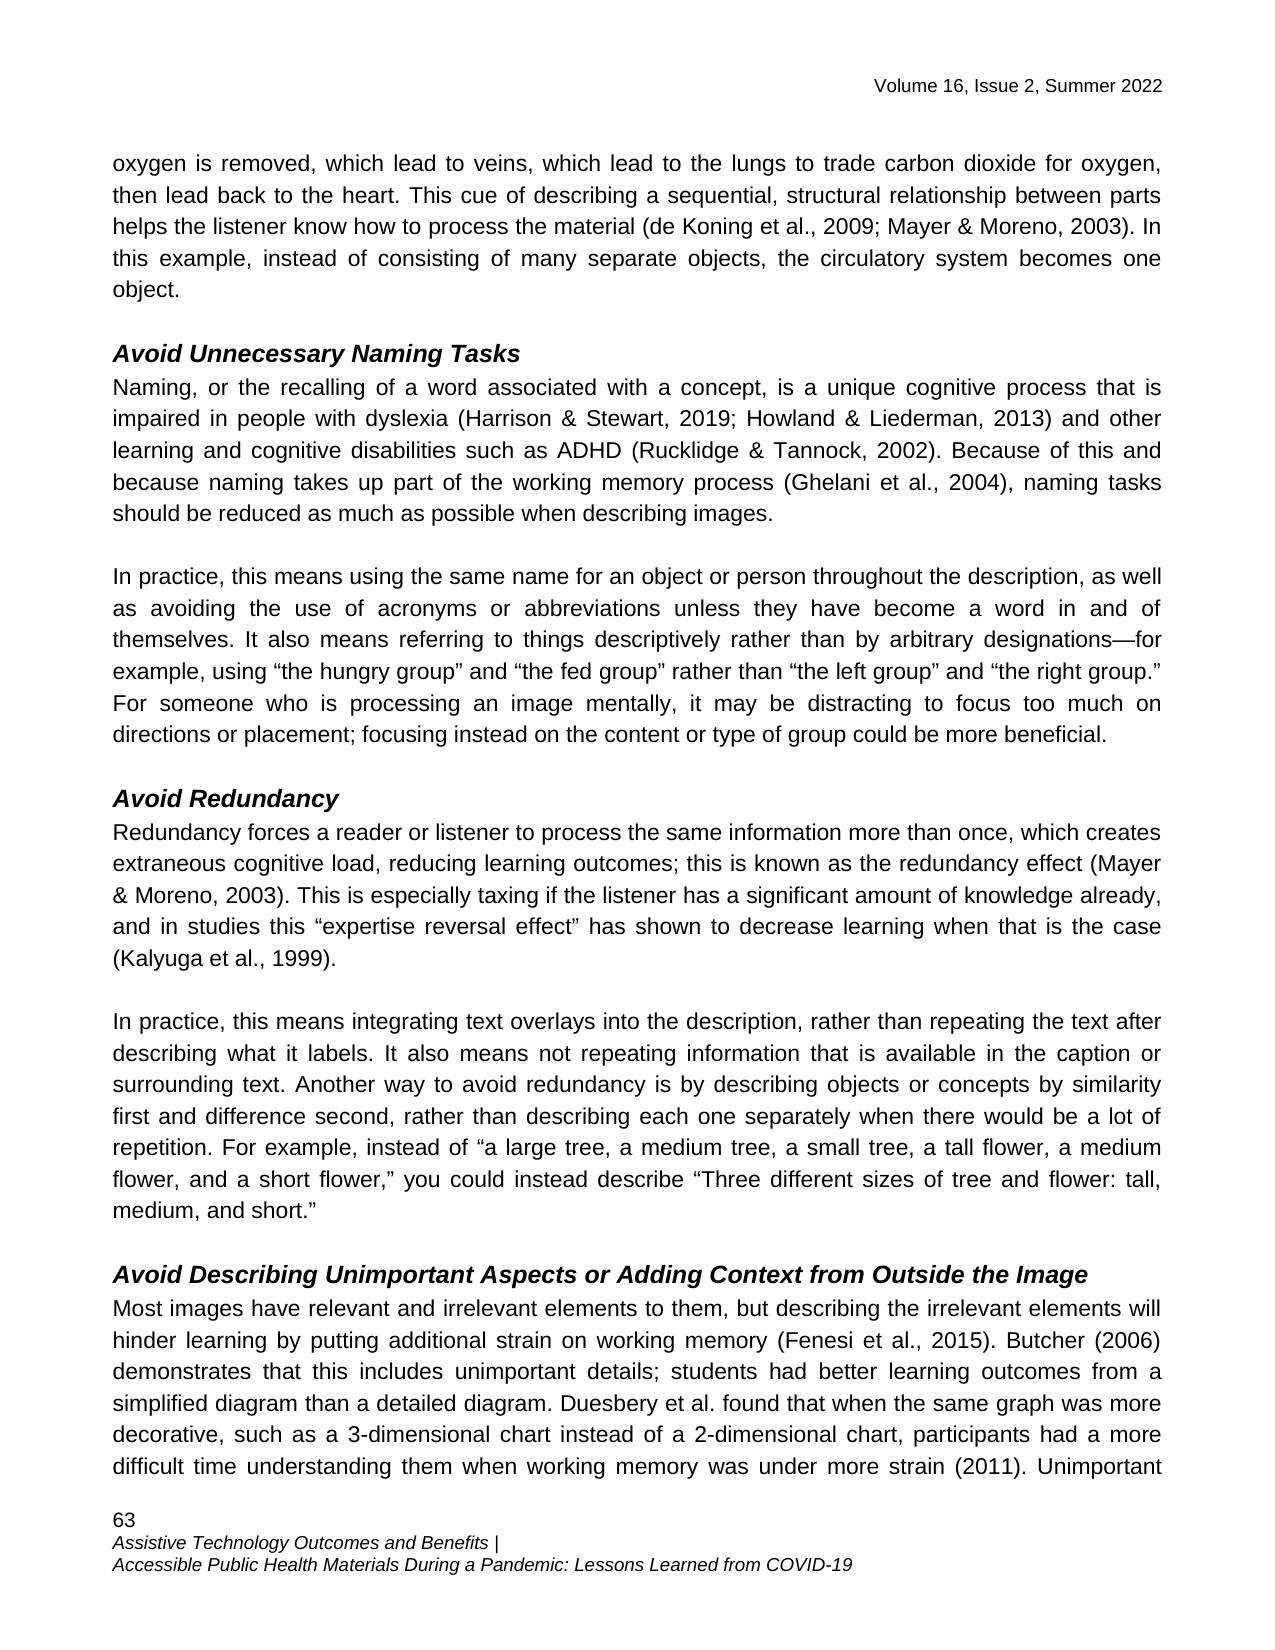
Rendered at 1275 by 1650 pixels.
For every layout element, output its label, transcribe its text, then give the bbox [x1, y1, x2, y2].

text Redundancy forces a reader or listener to process the same information more than once, which creates extraneous cognitive load, reducing learning outcomes; this is known as the redundancy effect (Mayer & Moreno, 2003). This is especially taxing if the listener has a significant amount of knowledge already, and in studies this “expertise reversal effect” has shown to decrease learning when that is the case (Kalyuga et al., 1999). [112, 819, 1162, 971]
text Naming, or the recalling of a word associated with a concept, is a unique cognitive process that is impaired in people with dyslexia (Harrison & Stewart, 2019; Howland & Liederman, 2013) and other learning and cognitive disabilities such as ADHD (Rucklidge & Tannock, 2002). Because of this and because naming takes up part of the working memory process (Ghelani et al., 2004), naming tasks should be reduced as much as possible when describing images. [112, 374, 1162, 526]
text In practice, this means using the same name for an object or person throughout the description, as well as avoiding the use of acronyms or abbreviations unless they have become a word in and of themselves. It also means referring to things descriptively rather than by arbitrary designations—for example, using “the hungry group” and “the fed group” rather than “the left group” and “the right group.” For someone who is processing an image mentally, it may be distracting to focus too much on directions or placement; focusing instead on the content or type of group could be more beneficial. [112, 563, 1162, 747]
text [112, 1295, 1162, 1479]
text Avoid Redundancy [112, 784, 1162, 813]
text Avoid Describing Unimportant Aspects or Adding Context from Outside the Image [112, 1261, 1162, 1289]
text In practice, this means integrating text overlays into the description, rather than repeating the text after describing what it labels. It also means not repeating information that is available in the caption or surrounding text. Another way to avoid redundancy is by describing objects or concepts by similarity first and difference second, rather than describing each one separately when there would be a lot of repetition. For example, instead of “a large tree, a medium tree, a small tree, a tall flower, a medium flower, and a short flower,” you could instead describe “Three different sizes of tree and flower: tall, medium, and short.” [112, 1008, 1162, 1224]
text Avoid Unnecessary Naming Tasks [112, 339, 1162, 368]
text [112, 150, 1162, 303]
